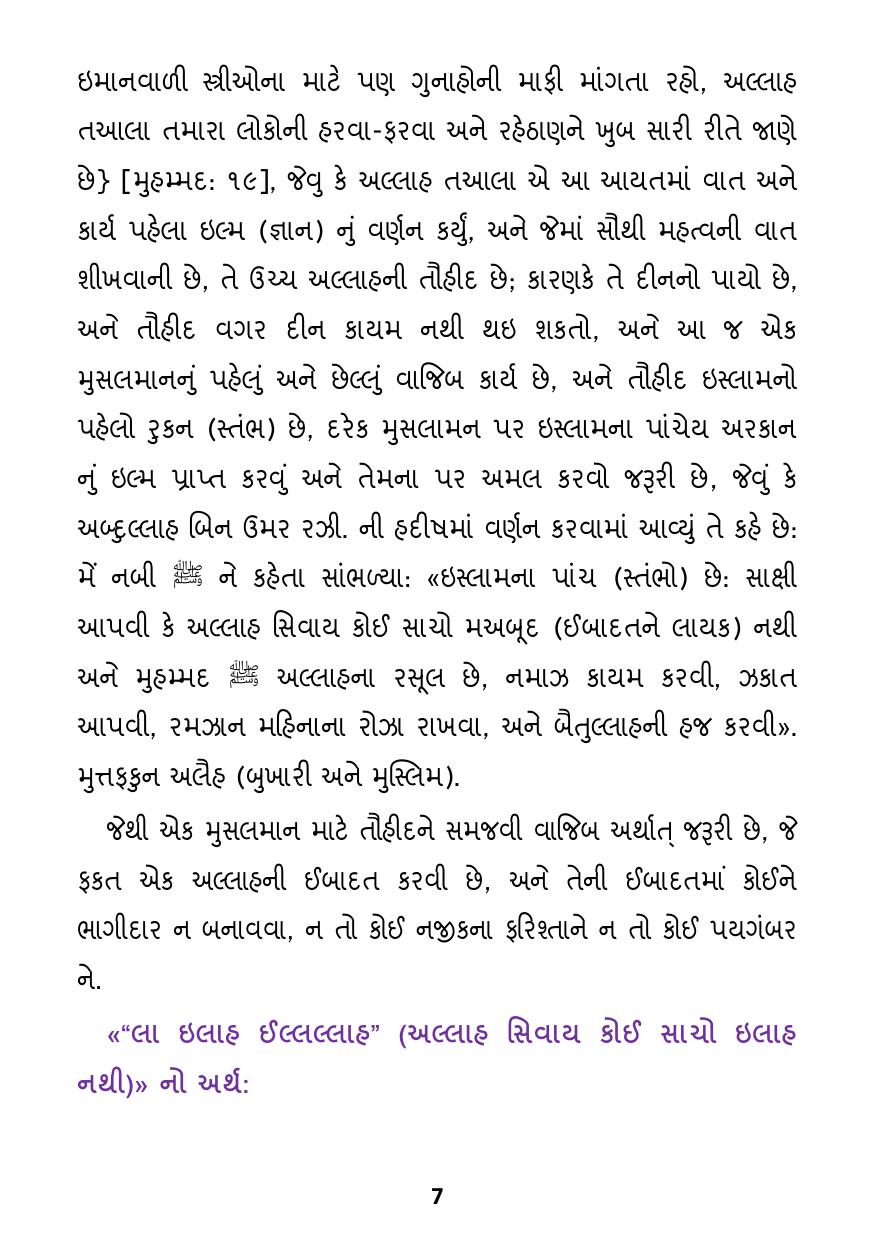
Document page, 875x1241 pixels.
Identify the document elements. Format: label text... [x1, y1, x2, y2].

subtitle «“લા ઇલાહ ઈલ્લલ્લાહ” (અલ્લાહ સિવાય કોઈ સાચો ઇલાહ નથી)» નો અર્થ: [77, 1011, 797, 1111]
text જેથી એક મુસલમાન માટે તૌહીદને સમજવી વાજિબ અર્થાત્ જરૂરી છે, જે ફકત એક અલ્લાહની ઈબાદત કરવી છે, અને તેની ઈબાદતમાં કોઈને ભાગીદાર ન બનાવવા, ન તો કોઈ નજીકના ફરિશ્તાને ન તો કોઈ પયગંબર ને. [77, 808, 797, 1007]
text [77, 59, 797, 804]
